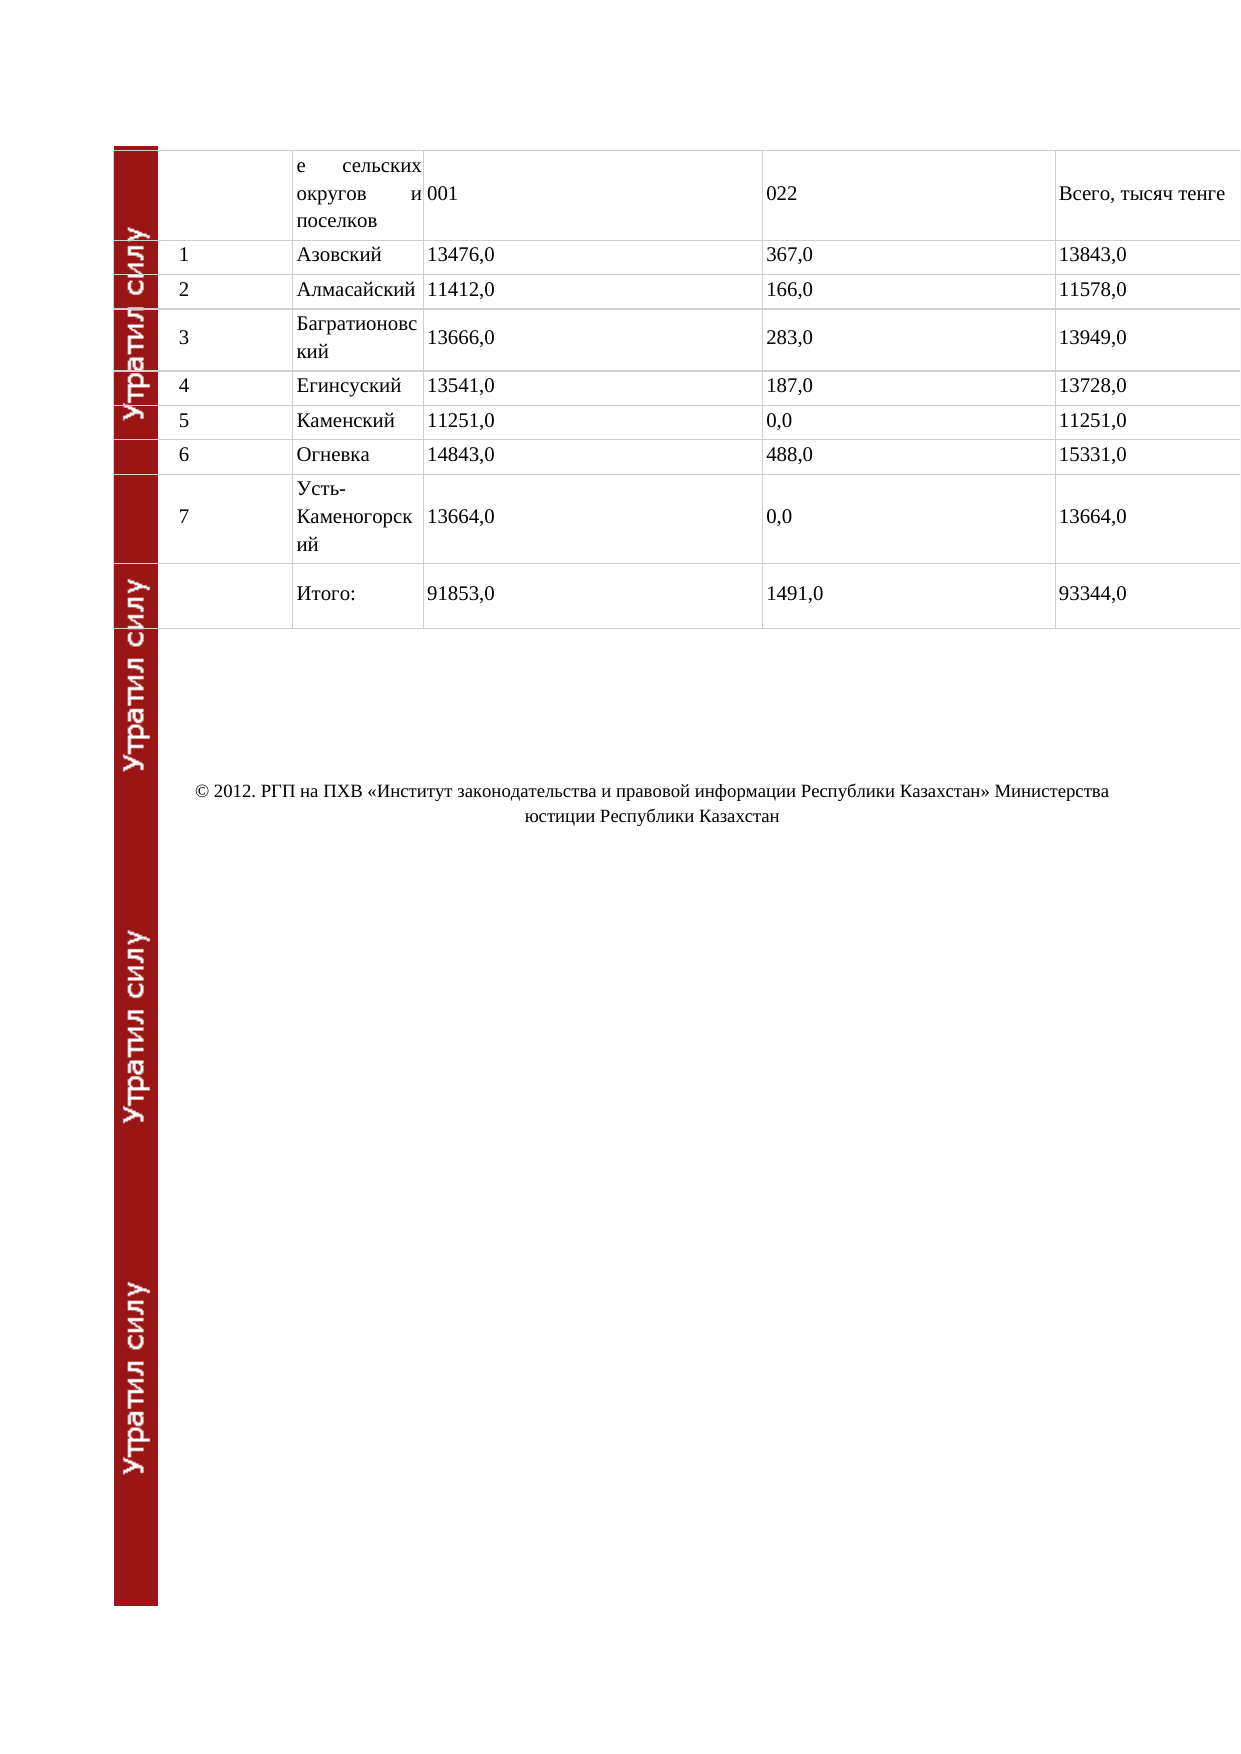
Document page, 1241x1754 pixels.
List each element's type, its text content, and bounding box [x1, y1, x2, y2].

table_cell 283,0 [763, 310, 1055, 370]
table_cell Егинсуский [293, 372, 423, 405]
table_cell 5 [114, 406, 292, 439]
table_header Наименование сельских округов и поселков [293, 151, 423, 239]
table_cell 13541,0 [424, 372, 762, 405]
table_cell Каменский [293, 406, 423, 439]
table_cell 15331,0 [1056, 440, 1240, 473]
table_cell Багратионовский [293, 310, 423, 370]
table_cell 488,0 [763, 440, 1055, 473]
table_cell 13476,0 [424, 241, 762, 274]
picture [114, 826, 158, 1606]
table_cell 187,0 [763, 372, 1055, 405]
table_cell 13666,0 [424, 310, 762, 370]
picture [114, 629, 158, 780]
table_cell 022 [763, 151, 1055, 239]
table_cell 13949,0 [1056, 310, 1240, 370]
table_cell 3 [114, 310, 292, 370]
table_cell 367,0 [763, 241, 1055, 274]
table_cell 13664,0 [1056, 475, 1240, 563]
picture [114, 146, 158, 150]
table_cell Всего, тысяч тенге [1056, 151, 1240, 239]
table_cell 2 [114, 275, 292, 308]
table_cell 14843,0 [424, 440, 762, 473]
table_cell 7 [114, 475, 292, 563]
table_cell 1 [114, 241, 292, 274]
table_cell 11578,0 [1056, 275, 1240, 308]
table_cell 93344,0 [1056, 564, 1240, 628]
table_cell 13843,0 [1056, 241, 1240, 274]
table_cell Азовский [293, 241, 423, 274]
table_cell 1491,0 [763, 564, 1055, 628]
table_cell 13728,0 [1056, 372, 1240, 405]
table_cell 0,0 [763, 475, 1055, 563]
table_cell Алмасайский [293, 275, 423, 308]
table_cell 11412,0 [424, 275, 762, 308]
table_cell 001 [424, 151, 762, 239]
table_cell 11251,0 [424, 406, 762, 439]
table_cell 6 [114, 440, 292, 473]
table_cell 91853,0 [424, 564, 762, 628]
table_cell Огневка [293, 440, 423, 473]
table_cell 0,0 [763, 406, 1055, 439]
table_cell 11251,0 [1056, 406, 1240, 439]
table_cell [114, 564, 292, 628]
table_cell 4 [114, 372, 292, 405]
table_cell 13664,0 [424, 475, 762, 563]
text © 2012. РГП на ПХВ «Институт законодательства и правовой информации Республики Казахстан» Министерства юстиции Республики Казахстан [112, 780, 1128, 826]
table_header № п/п [114, 151, 292, 239]
table_cell Итого: [293, 564, 423, 628]
table_cell 166,0 [763, 275, 1055, 308]
table_cell Усть-Каменогорский [293, 475, 423, 563]
